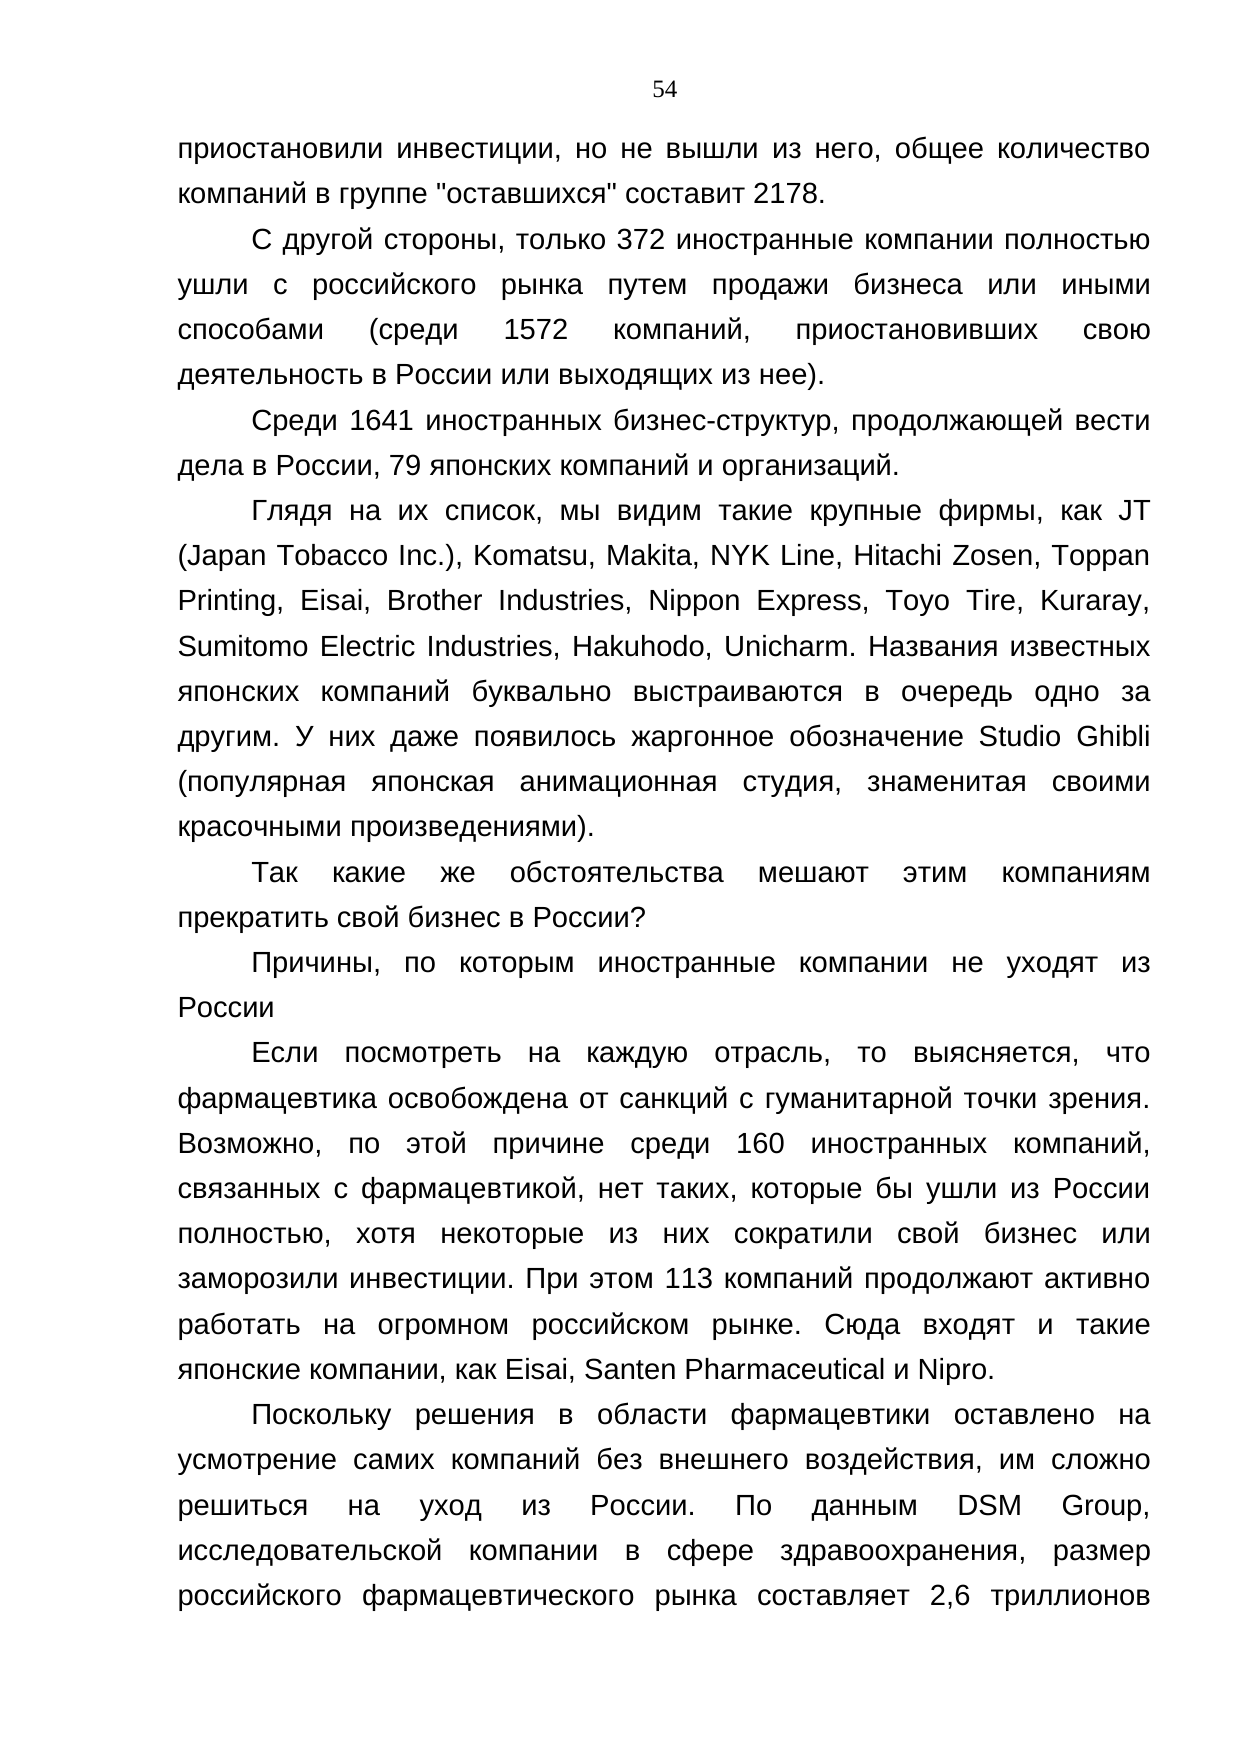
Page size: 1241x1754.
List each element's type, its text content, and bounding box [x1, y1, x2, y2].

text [177, 131, 1152, 210]
text Если посмотреть на каждую отрасль, то выясняется, что фармацевтика освобождена от санкций с гуманитарной точки зрения. Возможно, по этой причине среди 160 иностранных компаний, связанных с фармацевтикой, нет таких, которые бы ушли из России полностью, хотя некоторые из них сократили свой бизнес или заморозили инвестиции. При этом 113 компаний продолжают активно работать на огромном российском рынке. Сюда входят и такие японские компании, как Eisai, Santen Pharmaceutical и Nipro. [177, 1035, 1152, 1385]
text С другой стороны, только 372 иностранные компании полностью ушли с российского рынка путем продажи бизнеса или иными способами (среди 1572 компаний, приостановивших свою деятельность в России или выходящих из нее). [177, 222, 1152, 391]
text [177, 1397, 1152, 1611]
text Так какие же обстоятельства мешают этим компаниям прекратить свой бизнес в России? [177, 854, 1152, 933]
text Глядя на их список, мы видим такие крупные фирмы, как JT (Japan Tobacco Inc.), Komatsu, Makita, NYK Line, Hitachi Zosen, Toppan Printing, Eisai, Brother Industries, Nippon Express, Toyo Tire, Kuraray, Sumitomo Electric Industries, Hakuhodo, Unicharm. Названия известных японских компаний буквально выстраиваются в очередь одно за другим. У них даже появилось жаргонное обозначение Studio Ghibli (популярная японская анимационная студия, знаменитая своими красочными произведениями). [177, 493, 1152, 843]
text Причины, по которым иностранные компании не уходят из России [177, 945, 1152, 1024]
text Среди 1641 иностранных бизнес-структур, продолжающей вести дела в России, 79 японских компаний и организаций. [177, 402, 1152, 481]
